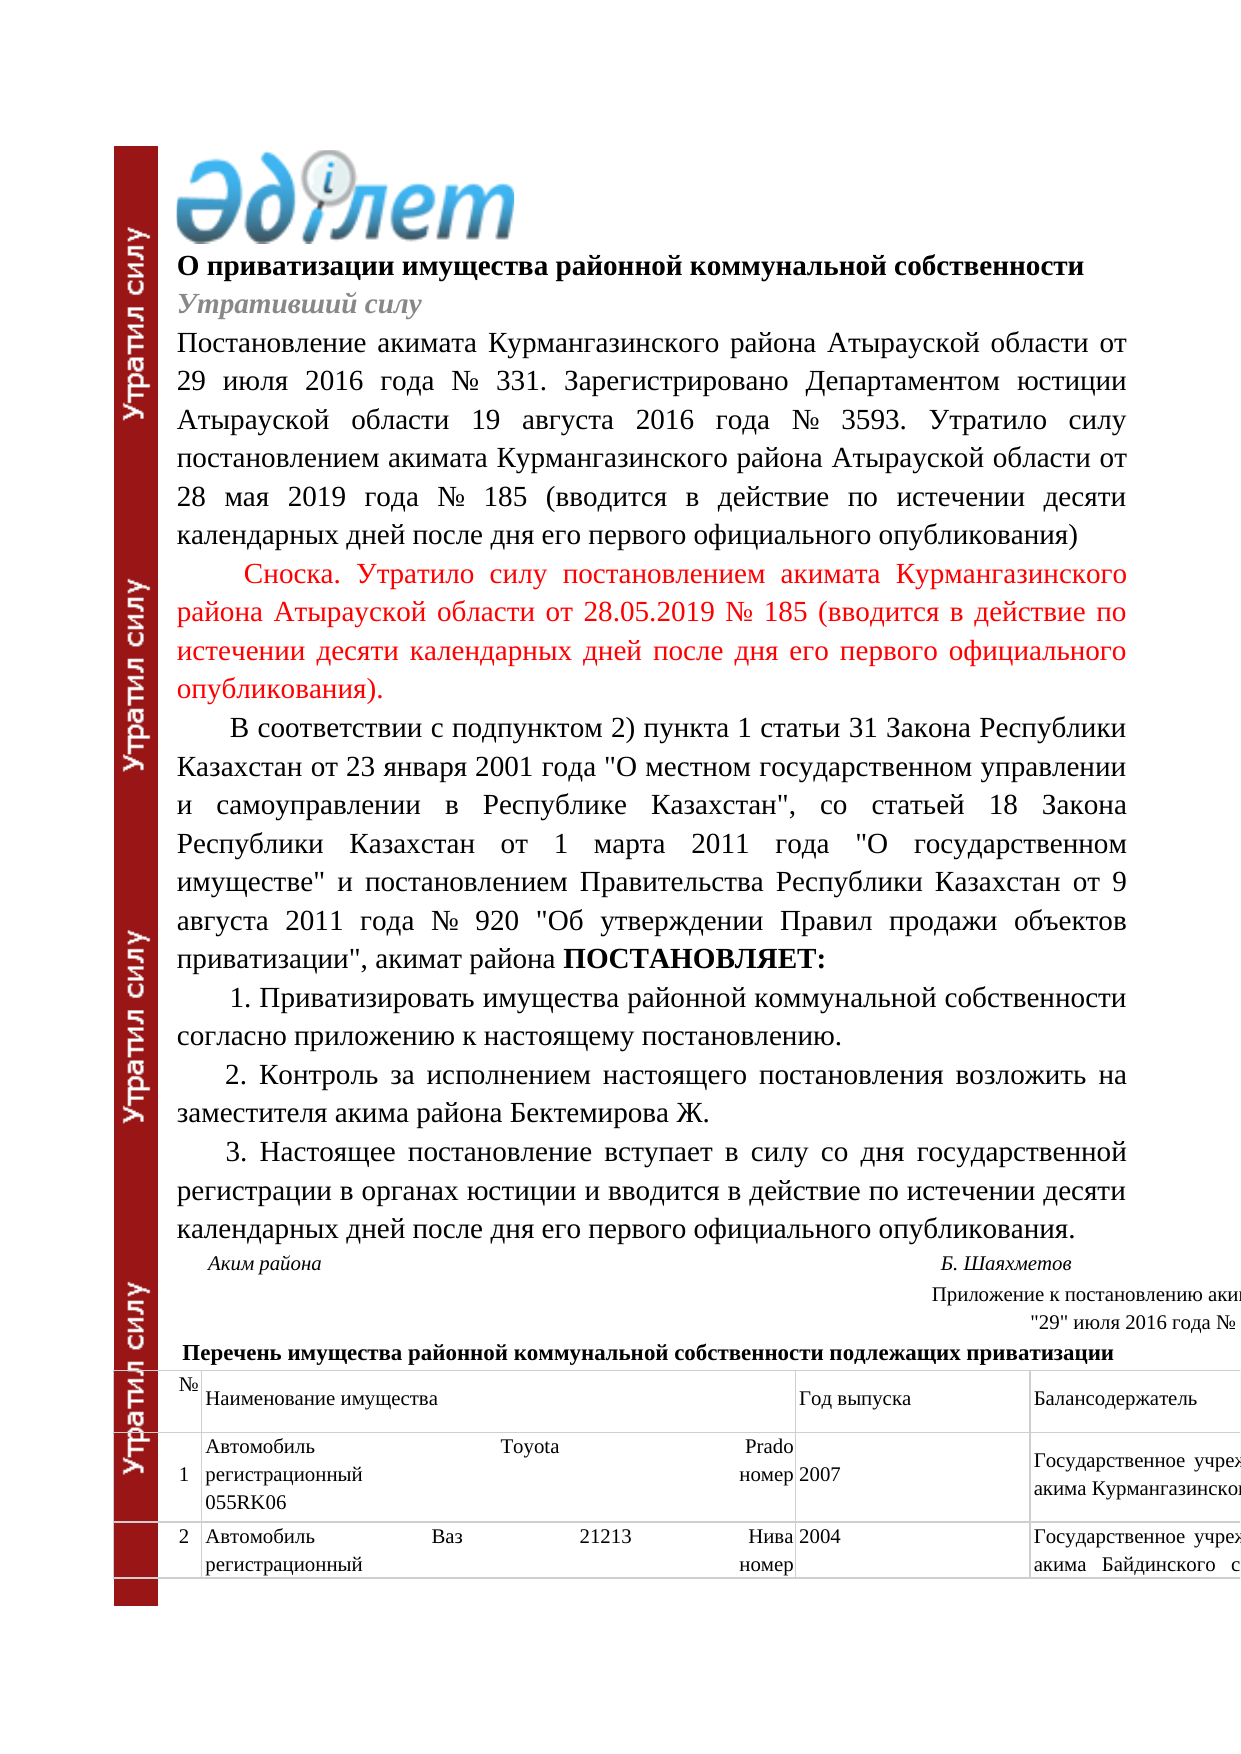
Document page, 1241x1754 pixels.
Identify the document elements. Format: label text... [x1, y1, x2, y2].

text Постановление акимата Курмангазинского района Атырауской области от 29 июля 2016 года № 331. Зарегистрировано Департаментом юстиции Атырауской области 19 августа 2016 года № 3593. Утратило силу постановлением акимата Курмангазинского района Атырауской области от 28 мая 2019 года № 185 (вводится в действие по истечении десяти календарных дней после дня его первого официального опубликования) [112, 325, 1128, 551]
table_header Балансодержатель [1031, 1371, 1240, 1432]
text 1. Приватизировать имущества районной коммунальной собственности согласно приложению к настоящему постановлению. [112, 980, 1128, 1052]
picture [114, 1052, 158, 1057]
picture [114, 1245, 158, 1250]
text В соответствии с подпунктом 2) пункта 1 статьи 31 Закона Республики Казахстан от 23 января 2001 года "О местном государственном управлении и самоуправлении в Республике Казахстан", со статьей 18 Закона Республики Казахстан от 1 марта 2011 года "О государственном имуществе" и постановлением Правительства Республики Казахстан от 9 августа 2011 года № 920 "Об утверждении Правил продажи объектов приватизации", акимат района ПОСТАНОВЛЯЕТ: [112, 710, 1128, 975]
picture [114, 320, 158, 325]
text 2. Контроль за исполнением настоящего постановления возложить на заместителя акима района Бектемирова Ж. [112, 1057, 1128, 1129]
table_cell 2 [114, 1523, 201, 1577]
text 3. Настоящее постановление вступает в силу со дня государственной регистрации в органах юстиции и вводится в действие по истечении десяти календарных дней после дня его первого официального опубликования. [112, 1134, 1128, 1245]
text Сноска. Утратило силу постановлением акимата Курмангазинского района Атырауской области от 28.05.2019 № 185 (вводится в действие по истечении десяти календарных дней после дня его первого официального опубликования). [112, 556, 1128, 705]
table_cell Автомобиль Toyota Prado регистрационный номер 055RK06 [202, 1433, 795, 1521]
picture [176, 150, 515, 244]
table_cell 1 [114, 1433, 201, 1521]
table_cell 2004 [796, 1523, 1029, 1577]
table_header [101, 1281, 912, 1339]
picture [114, 705, 158, 710]
text Перечень имущества районной коммунальной собственности подлежащих приватизации [112, 1339, 1128, 1366]
table_cell Автомобиль Ваз 21213 Нива регистрационный номер Е508ВЕ [202, 1523, 795, 1577]
picture [114, 975, 158, 980]
table_header Приложение к постановлению акимата района от "29" июля 2016 года № 331 [912, 1281, 1240, 1339]
text О приватизации имущества районной коммунальной собственности [112, 248, 1128, 281]
picture [114, 281, 158, 286]
picture [114, 1129, 158, 1134]
table_cell Государственное учреждение "Аппарат акима Курмангазинского района" [1031, 1433, 1240, 1521]
table_header Год выпуска [796, 1371, 1029, 1432]
text Утративший силу [112, 286, 1128, 320]
table_header Б. Шаяхметов [939, 1250, 1240, 1281]
table_header № [114, 1371, 201, 1432]
picture [114, 551, 158, 556]
table_cell Государственное учреждение "Аппарат акима Байдинского сельского округа Курмангазинского района Атырауской области" [1031, 1523, 1240, 1577]
picture [114, 1366, 158, 1370]
table_header Аким района [101, 1250, 939, 1281]
picture [114, 1579, 158, 1606]
table_cell 2007 [796, 1433, 1029, 1521]
table_header Наименование имущества [202, 1371, 795, 1432]
picture [114, 146, 158, 248]
